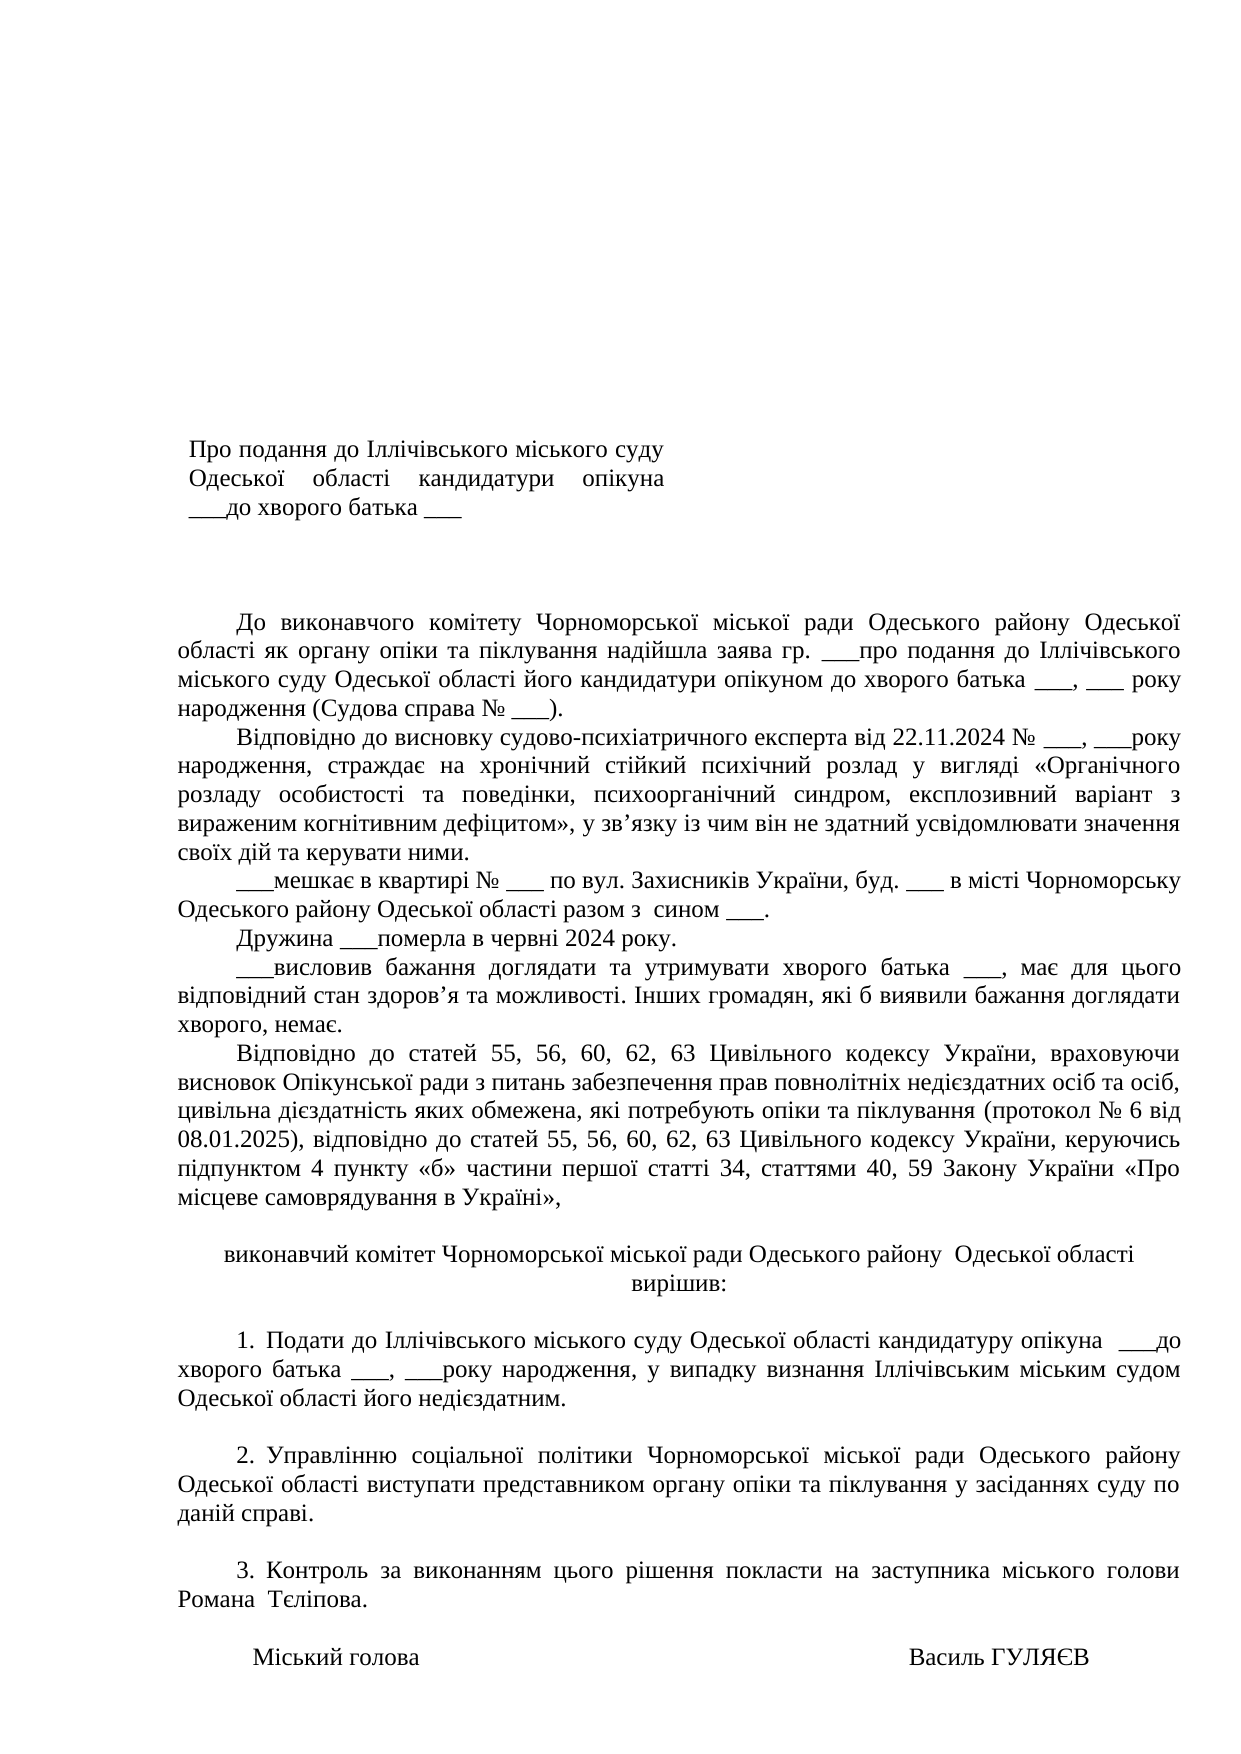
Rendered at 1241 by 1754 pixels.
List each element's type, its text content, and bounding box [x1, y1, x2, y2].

list Контроль за виконанням цього рішення покласти на заступника міського голови Романа Тєліпова. [177, 1556, 1181, 1613]
text Відповідно до статей 55, 56, 60, 62, 63 Цивільного кодексу України, враховуючи висновок Опікунської ради з питань забезпечення прав повнолітніх недієздатних осіб та осіб, цивільна дієздатність яких обмежена, які потребують опіки та піклування (протокол № 6 від 08.01.2025), відповідно до статей 55, 56, 60, 62, 63 Цивільного кодексу України, керуючись підпунктом 4 пункту «б» частини першої статті 34, статтями 40, 59 Закону України «Про місцеве самоврядування в Україні», [177, 1038, 1181, 1211]
text Дружина ___померла в червні 2024 року. [177, 923, 1181, 952]
table_header Про подання до Іллічівського міського суду Одеської області кандидатури опікуна ___до хворого батька ___ [177, 434, 676, 521]
text ___мешкає в квартирі № ___ по вул. Захисників України, буд. ___ в місті Чорноморську Одеського району Одеської області разом з сином ___. [177, 866, 1181, 923]
text ___висловив бажання доглядати та утримувати хворого батька ___, має для цього відповідний стан здоров’я та можливості. Інших громадян, які б виявили бажання доглядати хворого, немає. [177, 952, 1181, 1038]
text виконавчий комітет Чорноморської міської ради Одеського району Одеської області вирішив: [177, 1239, 1181, 1297]
list Подати до Іллічівського міського суду Одеської області кандидатуру опікуна ___до хворого батька ___, ___року народження, у випадку визнання Іллічівським міським судом Одеської області його недієздатним. [177, 1326, 1181, 1412]
list Міський голова Василь ГУЛЯЄВ [177, 1642, 1181, 1671]
list Управлінню соціальної політики Чорноморської міської ради Одеського району Одеської області виступати представником органу опіки та піклування у засіданнях суду по даній справі. [177, 1441, 1181, 1527]
text Відповідно до висновку судово-психіатричного експерта від 22.11.2024 № ___, ___року народження, страждає на хронічний стійкий психічний розлад у вигляді «Органічного розладу особистості та поведінки, психоорганічний синдром, експлозивний варіант з вираженим когнітивним дефіцитом», у зв’язку із чим він не здатний усвідомлювати значення своїх дій та керувати ними. [177, 722, 1181, 866]
text До виконавчого комітету Чорноморської міської ради Одеського району Одеської області як органу опіки та піклування надійшла заява гр. ___про подання до Іллічівського міського суду Одеської області його кандидатури опікуном до хворого батька ___, ___ року народження (Судова справа № ___). [177, 607, 1181, 722]
